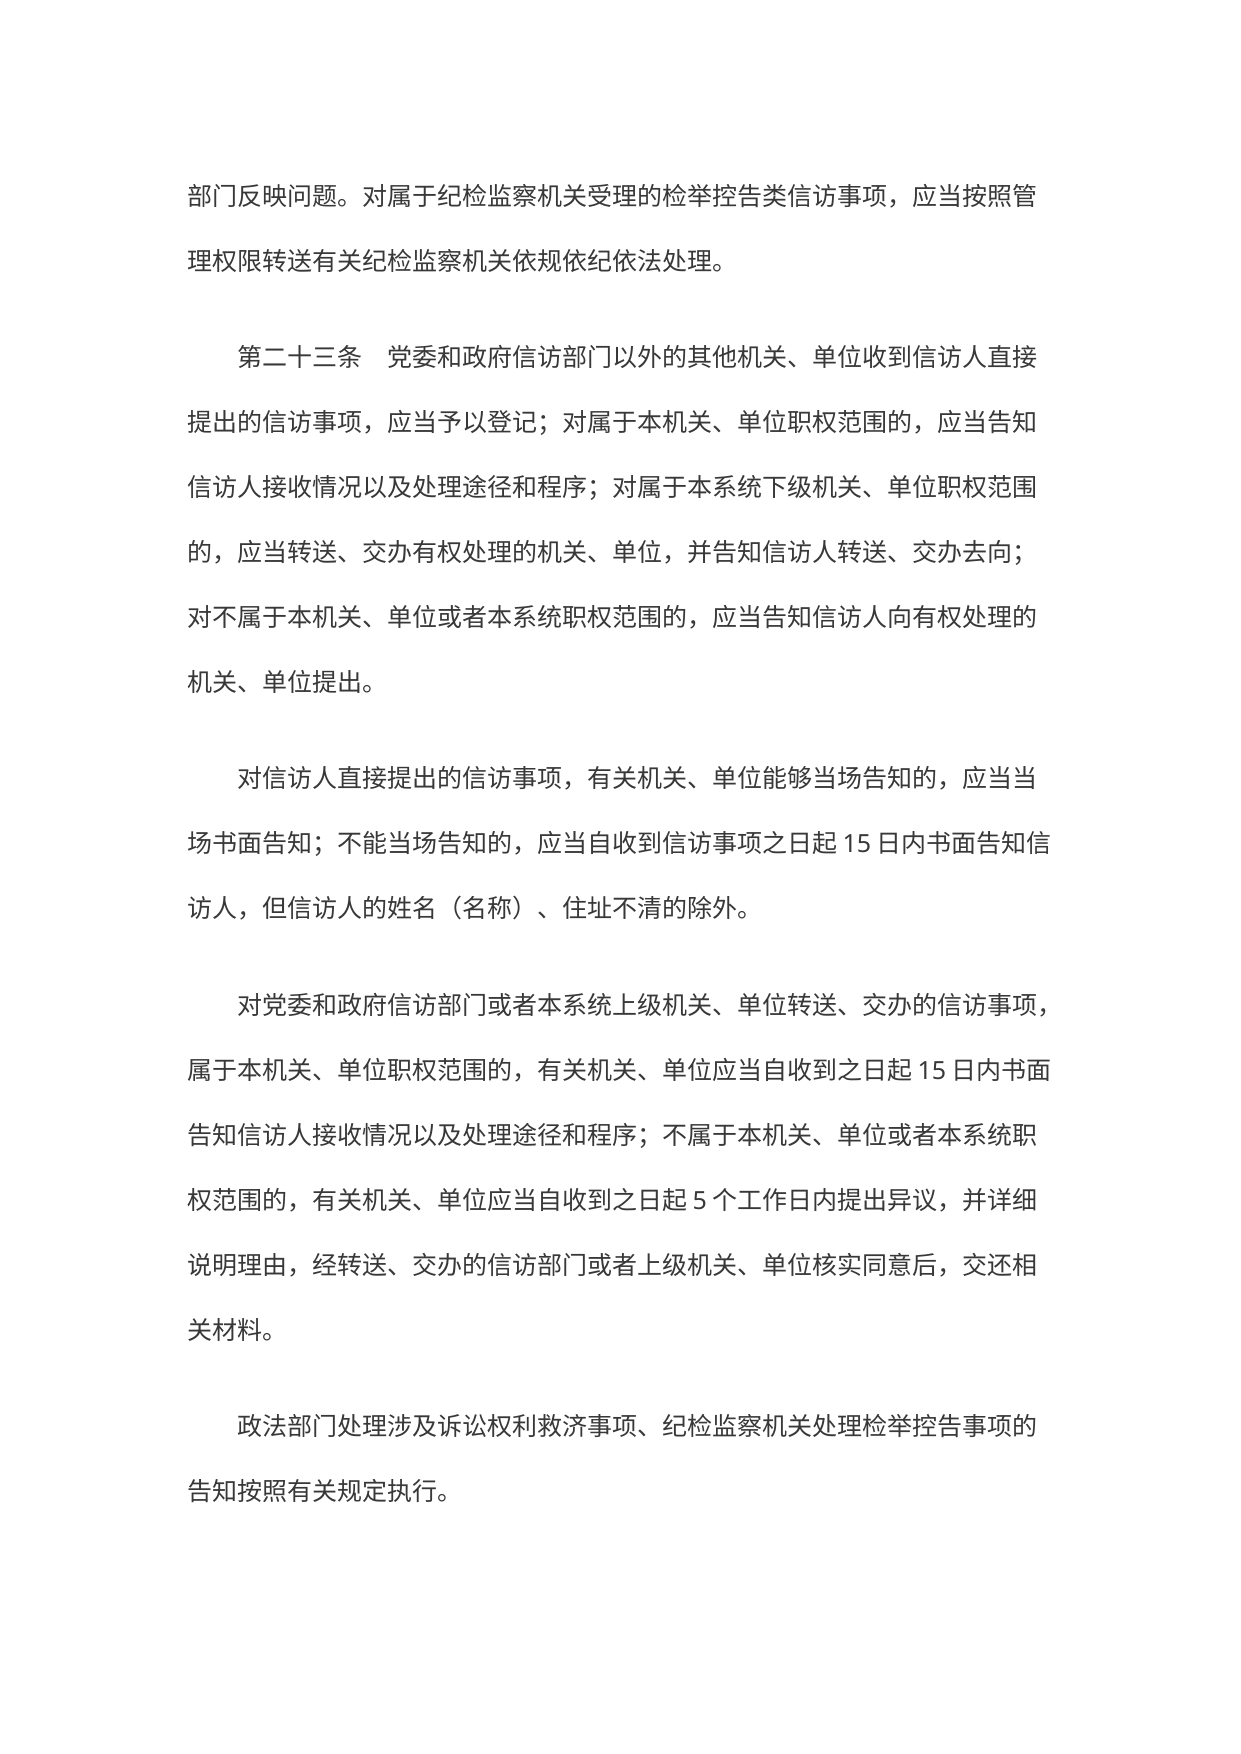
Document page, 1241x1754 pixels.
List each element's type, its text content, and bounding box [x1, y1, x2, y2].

text 政法部门处理涉及诉讼权利救济事项、纪检监察机关处理检举控告事项的告知按照有关规定执行。 [187, 1392, 1053, 1522]
text 对党委和政府信访部门或者本系统上级机关、单位转送、交办的信访事项，属于本机关、单位职权范围的，有关机关、单位应当自收到之日起15日内书面告知信访人接收情况以及处理途径和程序；不属于本机关、单位或者本系统职权范围的，有关机关、单位应当自收到之日起5个工作日内提出异议，并详细说明理由，经转送、交办的信访部门或者上级机关、单位核实同意后，交还相关材料。 [187, 971, 1053, 1361]
text 对信访人直接提出的信访事项，有关机关、单位能够当场告知的，应当当场书面告知；不能当场告知的，应当自收到信访事项之日起15日内书面告知信访人，但信访人的姓名（名称）、住址不清的除外。 [187, 744, 1053, 939]
text 第二十三条 党委和政府信访部门以外的其他机关、单位收到信访人直接提出的信访事项，应当予以登记；对属于本机关、单位职权范围的，应当告知信访人接收情况以及处理途径和程序；对属于本系统下级机关、单位职权范围的，应当转送、交办有权处理的机关、单位，并告知信访人转送、交办去向；对不属于本机关、单位或者本系统职权范围的，应当告知信访人向有权处理的机关、单位提出。 [187, 323, 1053, 713]
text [187, 162, 1053, 292]
